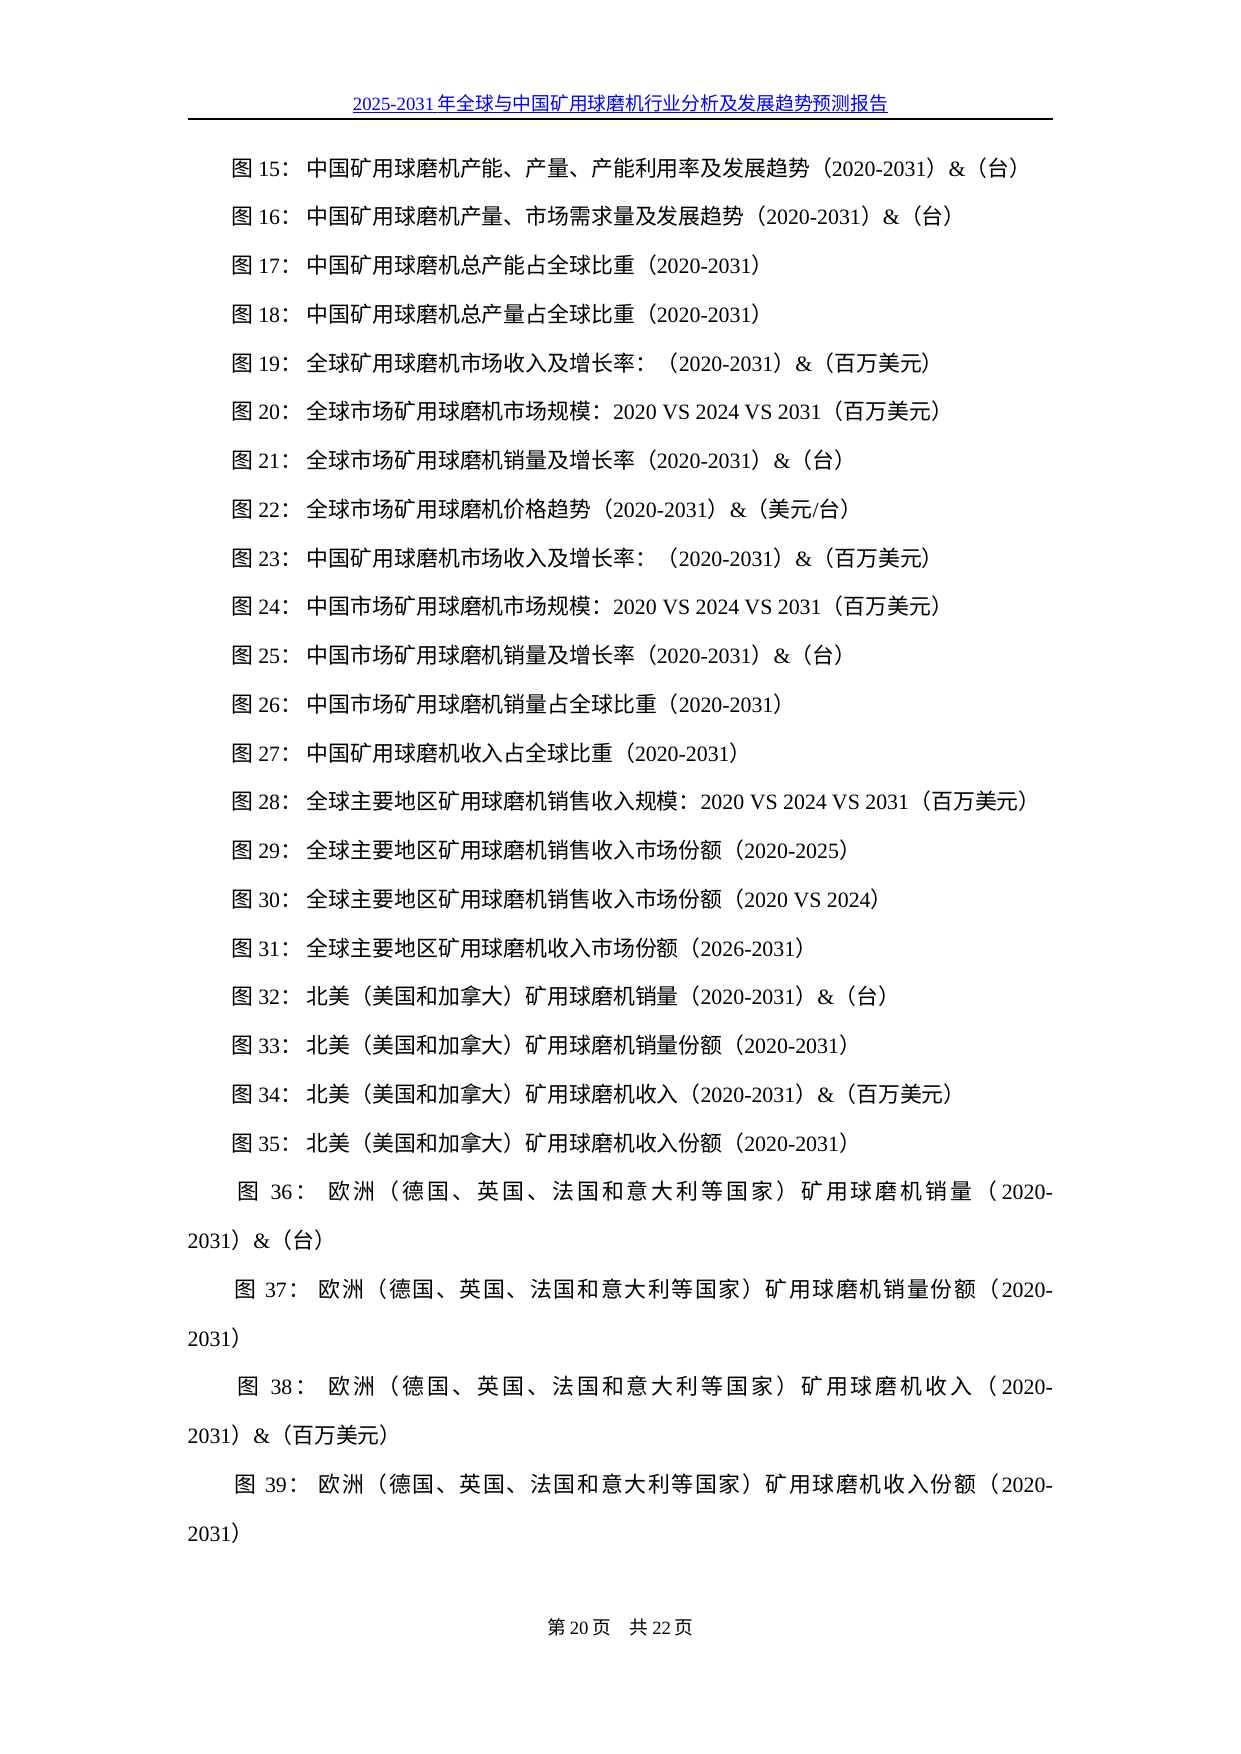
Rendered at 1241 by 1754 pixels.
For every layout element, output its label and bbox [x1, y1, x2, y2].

text [187, 150, 1053, 1548]
